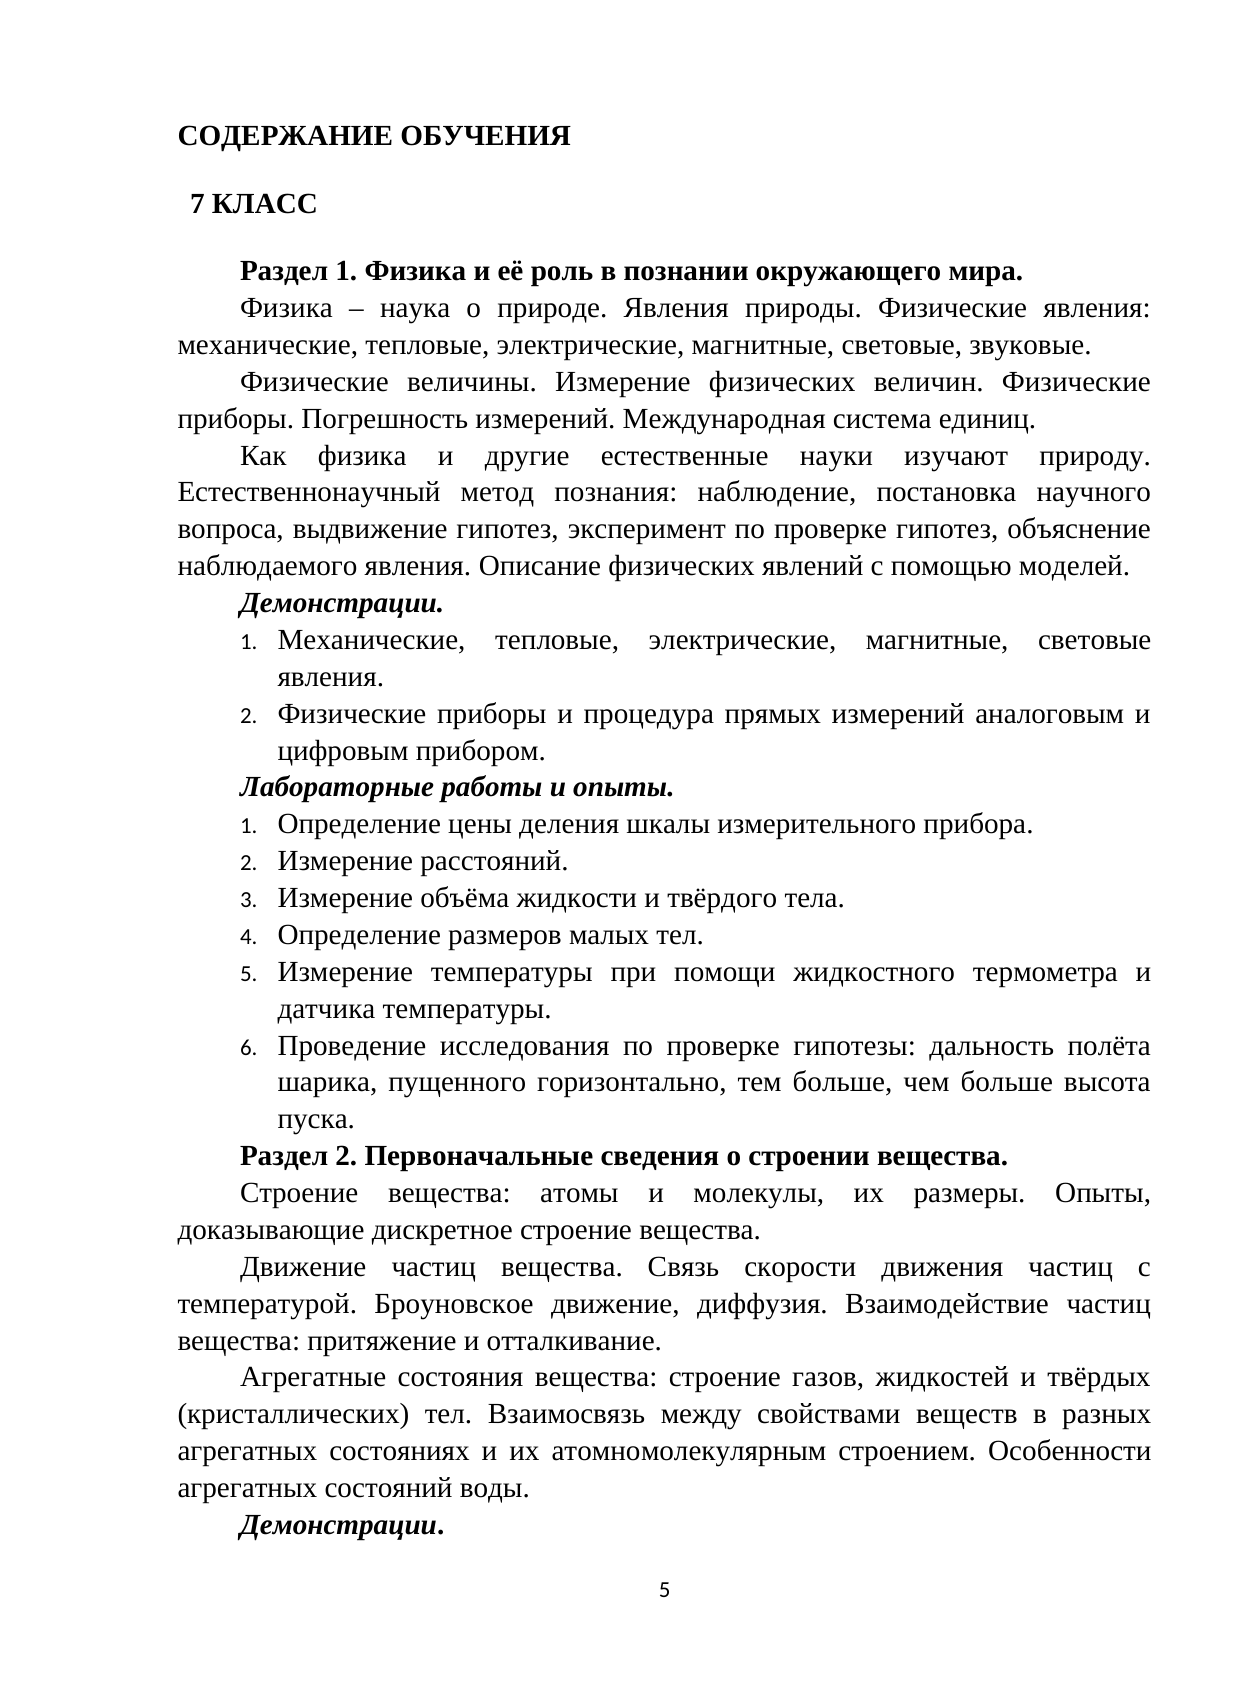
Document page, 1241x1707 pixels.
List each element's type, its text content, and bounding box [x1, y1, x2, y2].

list Измерение температуры при помощи жидкостного термометра и датчика температуры. [240, 954, 1152, 1024]
text Движение частиц вещества. Связь скорости движения частиц с температурой. Броуновское движение, диффузия. Взаимодействие частиц вещества: притяжение и отталкивание. [177, 1249, 1152, 1356]
list Измерение объёма жидкости и твёрдого тела. [240, 880, 1152, 914]
list Проведение исследования по проверке гипотезы: дальность полёта шарика, пущенного горизонтально, тем больше, чем больше высота пуска. [240, 1028, 1152, 1135]
list Физические приборы и процедура прямых измерений аналоговым и цифровым прибором. [240, 696, 1152, 766]
text Физические величины. Измерение физических величин. Физические приборы. Погрешность измерений. Международная система единиц. [177, 364, 1152, 434]
list Определение цены деления шкалы измерительного прибора. [240, 806, 1152, 840]
list Определение размеров малых тел. [240, 917, 1152, 951]
text СОДЕРЖАНИЕ ОБУЧЕНИЯ [177, 118, 1152, 152]
text Лабораторные работы и опыты. [177, 769, 1152, 803]
text Раздел 1. Физика и её роль в познании окружающего мира. [177, 253, 1152, 287]
text Строение вещества: атомы и молекулы, их размеры. Опыты, доказывающие дискретное строение вещества. [177, 1175, 1152, 1246]
text Физика – наука о природе. Явления природы. Физические явления: механические, тепловые, электрические, магнитные, световые, звуковые. [177, 290, 1152, 361]
text 7 КЛАСС [190, 186, 1152, 219]
list Механические, тепловые, электрические, магнитные, световые явления. [240, 622, 1152, 692]
text Демонстрации. [177, 1507, 1152, 1541]
text Раздел 2. Первоначальные сведения о строении вещества. [177, 1138, 1152, 1172]
text Агрегатные состояния вещества: строение газов, жидкостей и твёрдых (кристаллических) тел. Взаимосвязь между свойствами веществ в разных агрегатных состояниях и их атомномолекулярным строением. Особенности агрегатных состояний воды. [177, 1359, 1152, 1504]
text Демонстрации. [177, 585, 1152, 619]
text Как физика и другие естественные науки изучают природу. Естественнонаучный метод познания: наблюдение, постановка научного вопроса, выдвижение гипотез, эксперимент по проверке гипотез, объяснение наблюдаемого явления. Описание физических явлений с помощью моделей. [177, 438, 1152, 582]
list Измерение расстояний. [240, 843, 1152, 877]
